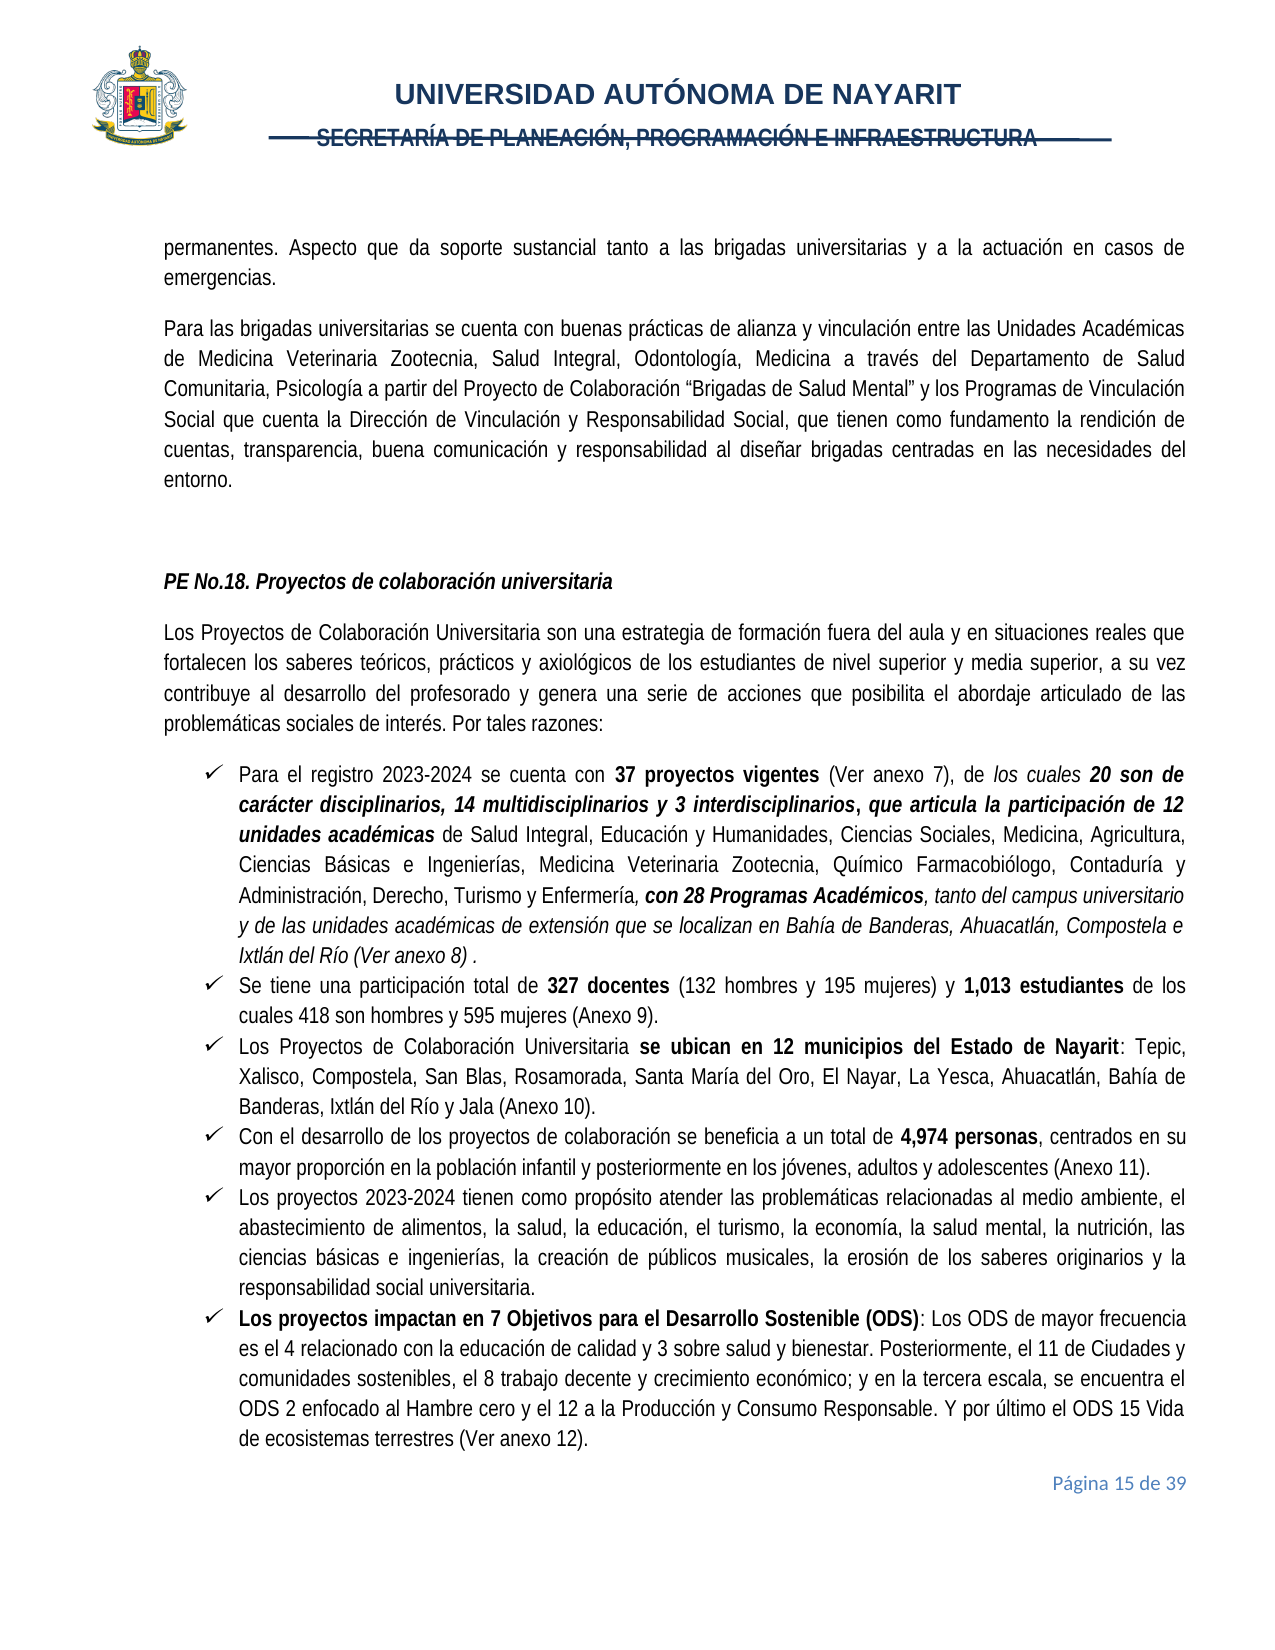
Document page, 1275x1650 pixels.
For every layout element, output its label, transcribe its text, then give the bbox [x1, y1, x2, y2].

list Para el registro 2023-2024 se cuenta con 37 proyectos vigentes (Ver anexo 7), de los cuales 20 son de carácter disciplinarios, 14 multidisciplinarios y 3 interdisciplinarios, que articula la participación de 12 unidades académicas de Salud Integral, Educación y Humanidades, Ciencias Sociales, Medicina, Agricultura, Ciencias Básicas e Ingenierías, Medicina Veterinaria Zootecnia, Químico Farmacobiólogo, Contaduría y Administración, Derecho, Turismo y Enfermería, con 28 Programas Académicos, tanto del campus universitario y de las unidades académicas de extensión que se localizan en Bahía de Banderas, Ahuacatlán, Compostela e Ixtlán del Río (Ver anexo 8) . [201, 761, 1186, 968]
picture [68, 24, 211, 174]
list Los proyectos 2023-2024 tienen como propósito atender las problemáticas relacionadas al medio ambiente, el abastecimiento de alimentos, la salud, la educación, el turismo, la economía, la salud mental, la nutrición, las ciencias básicas e ingenierías, la creación de públicos musicales, la erosión de los saberes originarios y la responsabilidad social universitaria. [201, 1184, 1186, 1301]
text Para las brigadas universitarias se cuenta con buenas prácticas de alianza y vinculación entre las Unidades Académicas de Medicina Veterinaria Zootecnia, Salud Integral, Odontología, Medicina a través del Departamento de Salud Comunitaria, Psicología a partir del Proyecto de Colaboración “Brigadas de Salud Mental” y los Programas de Vinculación Social que cuenta la Dirección de Vinculación y Responsabilidad Social, que tienen como fundamento la rendición de cuentas, transparencia, buena comunicación y responsabilidad al diseñar brigadas centradas en las necesidades del entorno. [164, 315, 1186, 492]
list Se tiene una participación total de 327 docentes (132 hombres y 195 mujeres) y 1,013 estudiantes de los cuales 418 son hombres y 595 mujeres (Anexo 9). [201, 972, 1186, 1029]
list Con el desarrollo de los proyectos de colaboración se beneficia a un total de 4,974 personas, centrados en su mayor proporción en la población infantil y posteriormente en los jóvenes, adultos y adolescentes (Anexo 11). [201, 1123, 1186, 1180]
text PE No.18. Proyectos de colaboración universitaria [164, 568, 1186, 594]
list Los Proyectos de Colaboración Universitaria se ubican en 12 municipios del Estado de Nayarit: Tepic, Xalisco, Compostela, San Blas, Rosamorada, Santa María del Oro, El Nayar, La Yesca, Ahuacatlán, Bahía de Banderas, Ixtlán del Río y Jala (Anexo 10). [201, 1033, 1186, 1119]
text Los Proyectos de Colaboración Universitaria son una estrategia de formación fuera del aula y en situaciones reales que fortalecen los saberes teóricos, prácticos y axiológicos de los estudiantes de nivel superior y media superior, a su vez contribuye al desarrollo del profesorado y genera una serie de acciones que posibilita el abordaje articulado de las problemáticas sociales de interés. Por tales razones: [164, 619, 1186, 736]
list Los proyectos impactan en 7 Objetivos para el Desarrollo Sostenible (ODS): Los ODS de mayor frecuencia es el 4 relacionado con la educación de calidad y 3 sobre salud y bienestar. Posteriormente, el 11 de Ciudades y comunidades sostenibles, el 8 trabajo decente y crecimiento económico; y en la tercera escala, se encuentra el ODS 2 enfocado al Hambre cero y el 12 a la Producción y Consumo Responsable. Y por último el ODS 15 Vida de ecosistemas terrestres (Ver anexo 12). [201, 1304, 1186, 1452]
